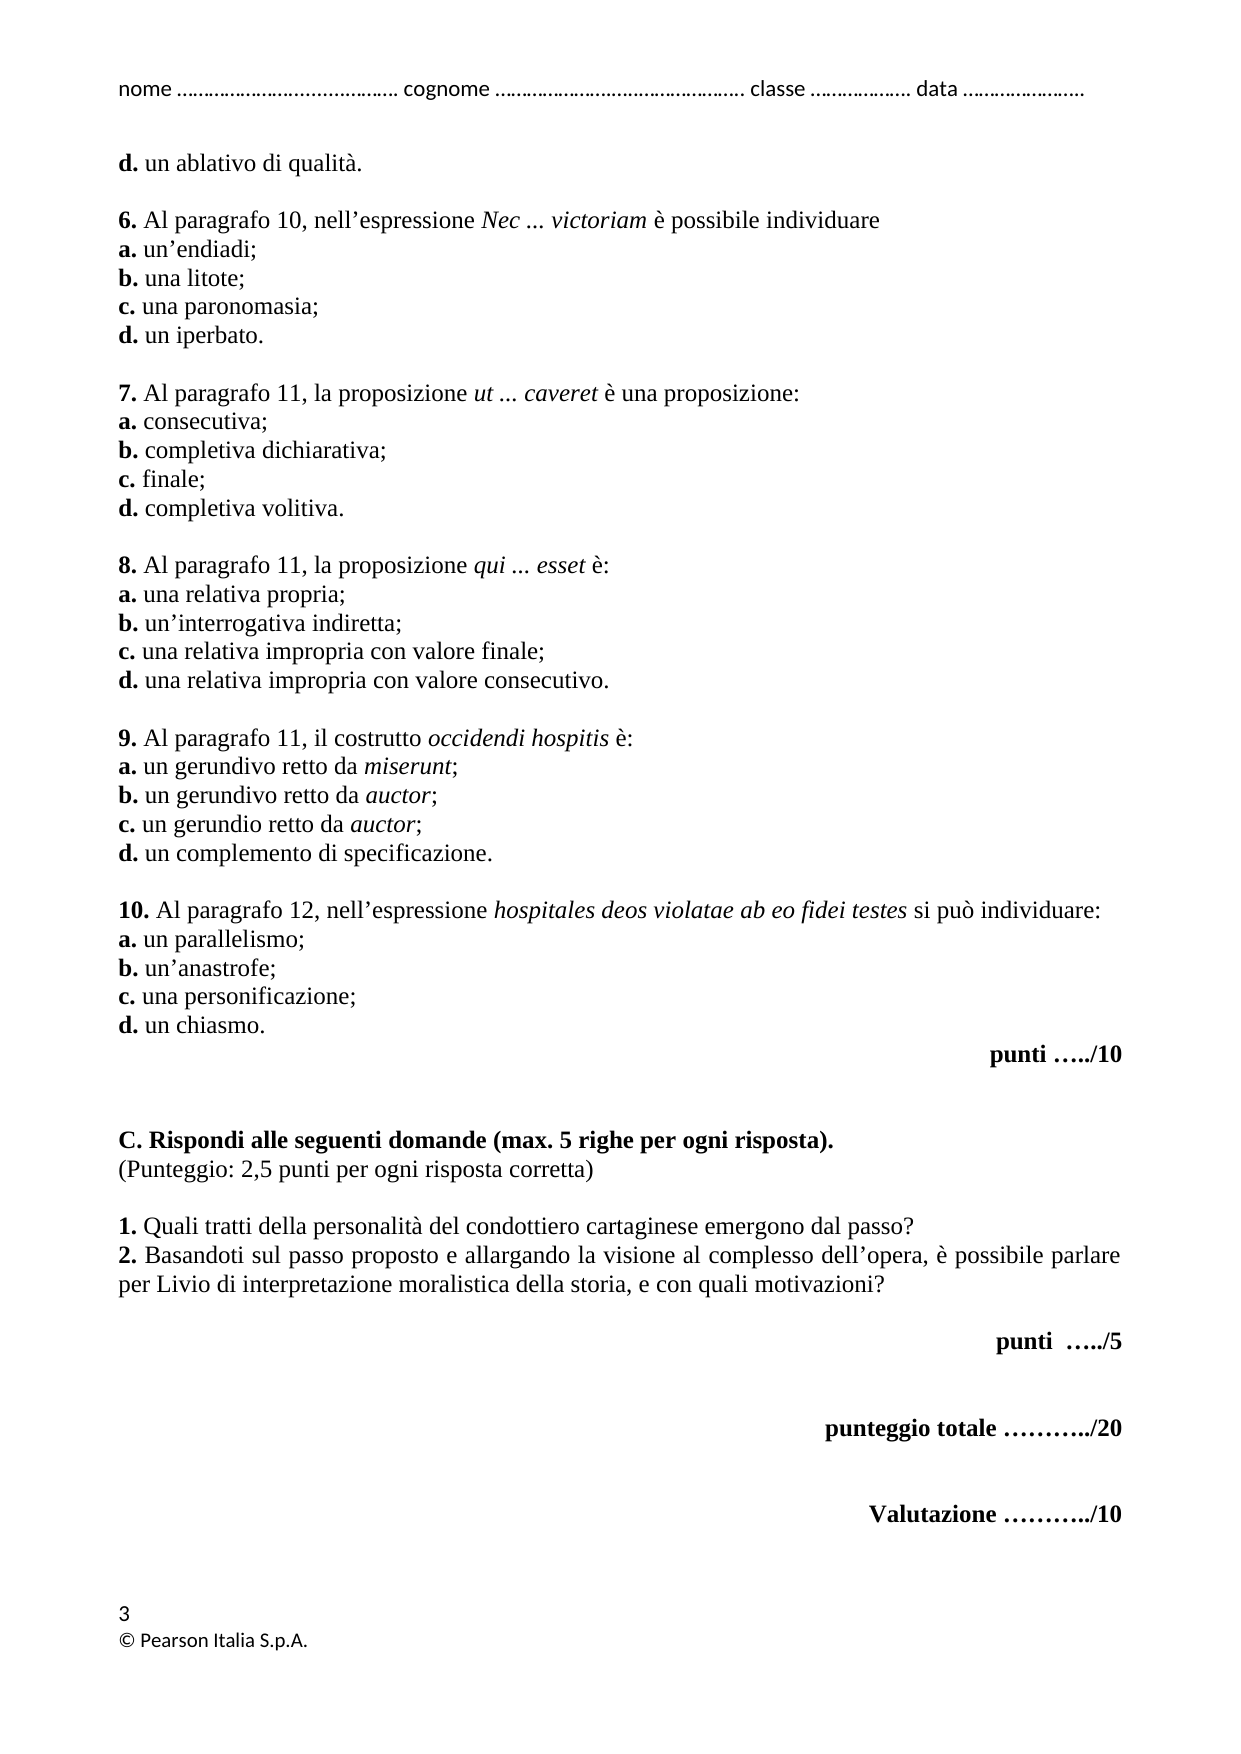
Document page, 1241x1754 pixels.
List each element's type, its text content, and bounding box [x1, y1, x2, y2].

text punteggio totale ………../20 [118, 1413, 1122, 1441]
text Valutazione ………../10 [118, 1499, 1122, 1528]
text c. una paronomasia; [118, 291, 1122, 320]
text b. completiva dichiarativa; [118, 435, 1122, 464]
text a. un’endiadi; [118, 234, 1122, 263]
text d. un complemento di specificazione. [118, 838, 1122, 866]
text punti …../10 [118, 1039, 1122, 1068]
text punti …../5 [118, 1326, 1122, 1355]
text 7. Al paragrafo 11, la proposizione ut ... caveret è una proposizione: [118, 378, 1122, 406]
text c. un gerundio retto da auctor; [118, 809, 1122, 838]
list 2. Basandoti sul passo proposto e allargando la visione al complesso dell’opera, è possibile parlare per Livio di interpretazione moralistica della storia, e con quali motivazioni? [118, 1240, 1122, 1298]
text d. una relativa impropria con valore consecutivo. [118, 665, 1122, 694]
text 8. Al paragrafo 11, la proposizione qui ... esset è: [118, 550, 1122, 579]
text a. una relativa propria; [118, 579, 1122, 608]
text 6. Al paragrafo 10, nell’espressione Nec ... victoriam è possibile individuare [118, 205, 1122, 234]
text c. una personificazione; [118, 981, 1122, 1010]
text d. un ablativo di qualità. [118, 148, 1122, 176]
text C. Rispondi alle seguenti domande (max. 5 righe per ogni risposta). [118, 1125, 1122, 1154]
text a. un gerundivo retto da miserunt; [118, 751, 1122, 780]
text b. una litote; [118, 263, 1122, 291]
text b. un’interrogativa indiretta; [118, 608, 1122, 636]
text b. un’anastrofe; [118, 953, 1122, 981]
text (Punteggio: 2,5 punti per ogni risposta corretta) [118, 1154, 1122, 1183]
text d. completiva volitiva. [118, 493, 1122, 521]
text 9. Al paragrafo 11, il costrutto occidendi hospitis è: [118, 723, 1122, 751]
text 10. Al paragrafo 12, nell’espressione hospitales deos violatae ab eo fidei testes si può individuare: [118, 895, 1122, 924]
list 1. Quali tratti della personalità del condottiero cartaginese emergono dal passo? [118, 1211, 1122, 1240]
text a. un parallelismo; [118, 924, 1122, 953]
text b. un gerundivo retto da auctor; [118, 780, 1122, 809]
text d. un chiasmo. [118, 1010, 1122, 1039]
text c. una relativa impropria con valore finale; [118, 636, 1122, 665]
text c. finale; [118, 464, 1122, 493]
text a. consecutiva; [118, 406, 1122, 435]
text d. un iperbato. [118, 320, 1122, 349]
